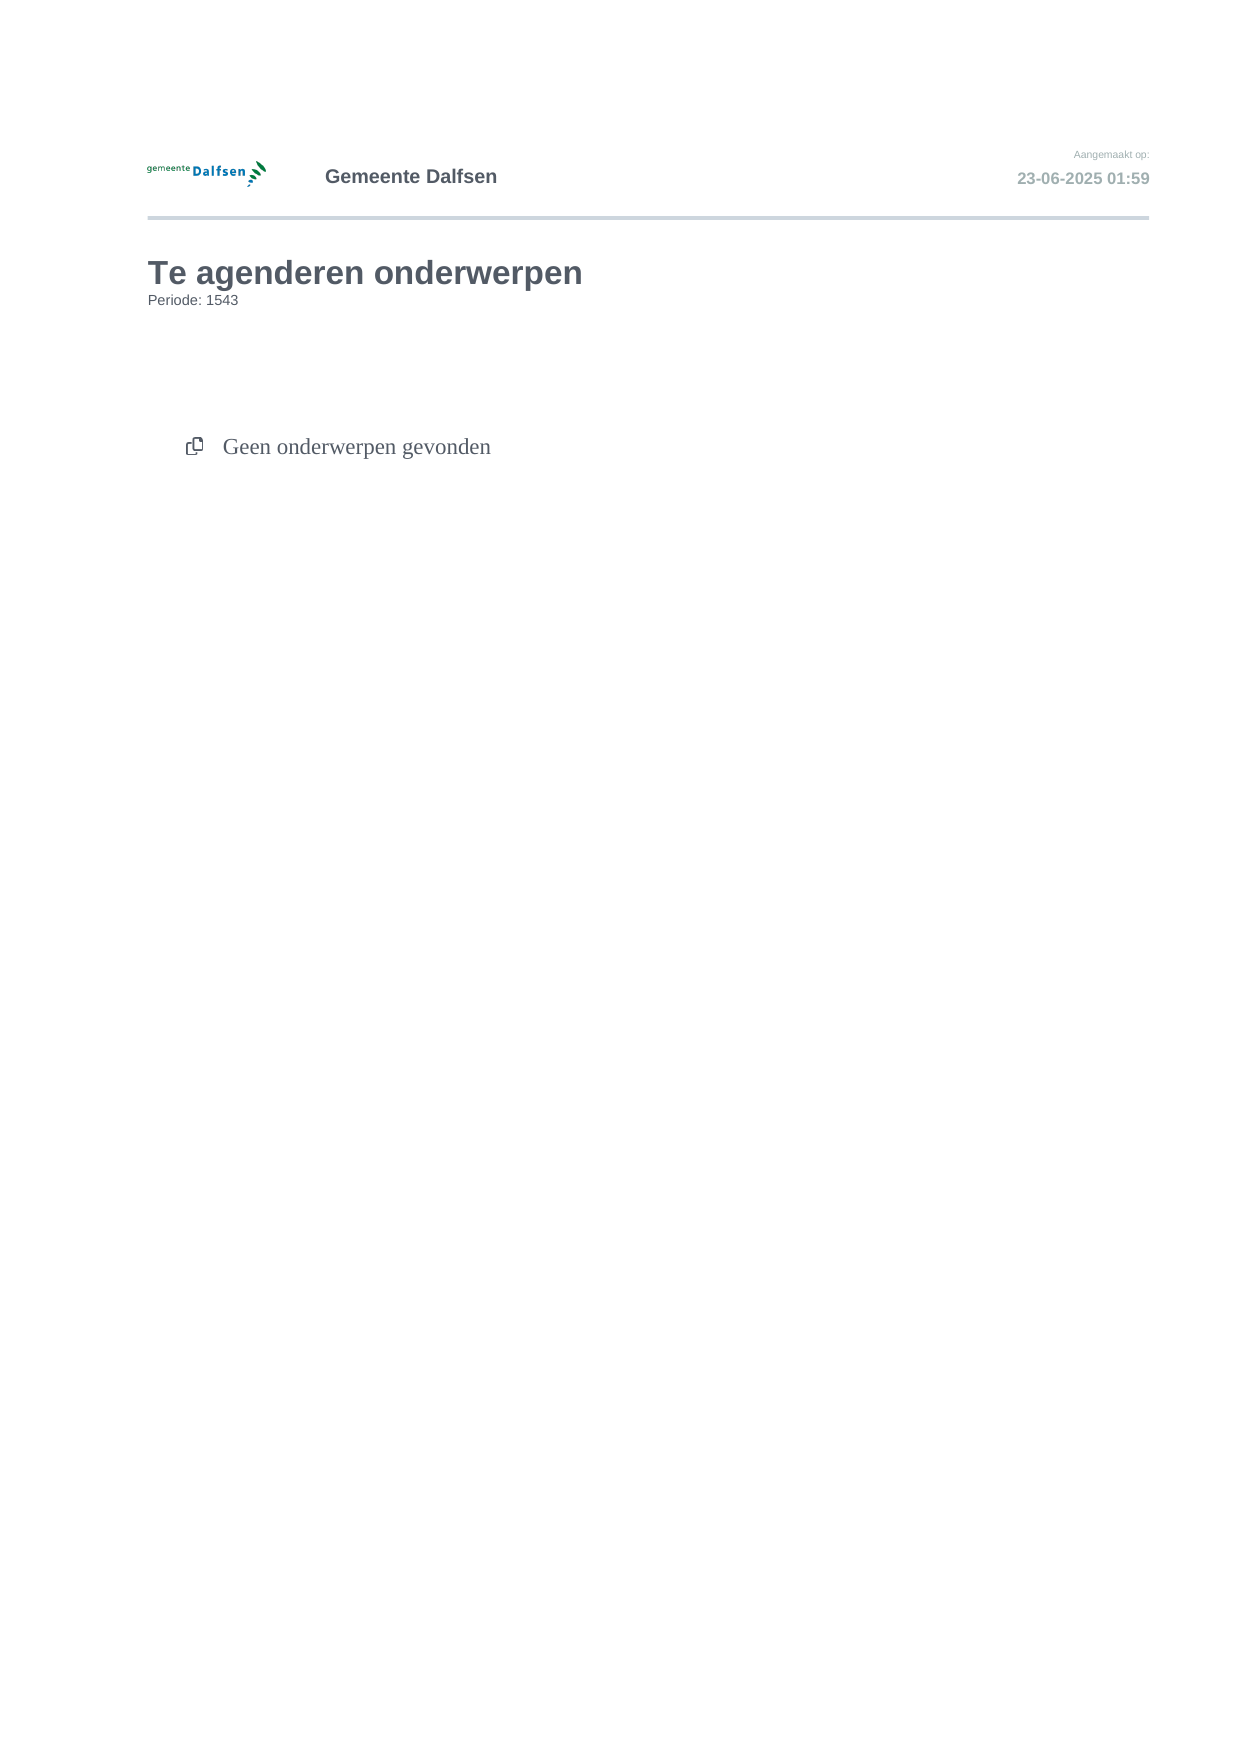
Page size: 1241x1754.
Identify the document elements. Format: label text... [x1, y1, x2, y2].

picture [147, 216, 1150, 220]
table_header [148, 148, 325, 188]
picture [147, 161, 266, 187]
table_header Te agenderen onderwerpen [148, 245, 727, 292]
table_header Aangemaakt op: [727, 148, 1149, 161]
table_cell Periode: 1543 [148, 292, 727, 325]
picture [186, 437, 203, 455]
table_cell 23-06-2025 01:59 [727, 161, 1149, 188]
list Geen onderwerpen gevonden [185, 433, 1093, 459]
table_header Gemeente Dalfsen [325, 148, 727, 188]
